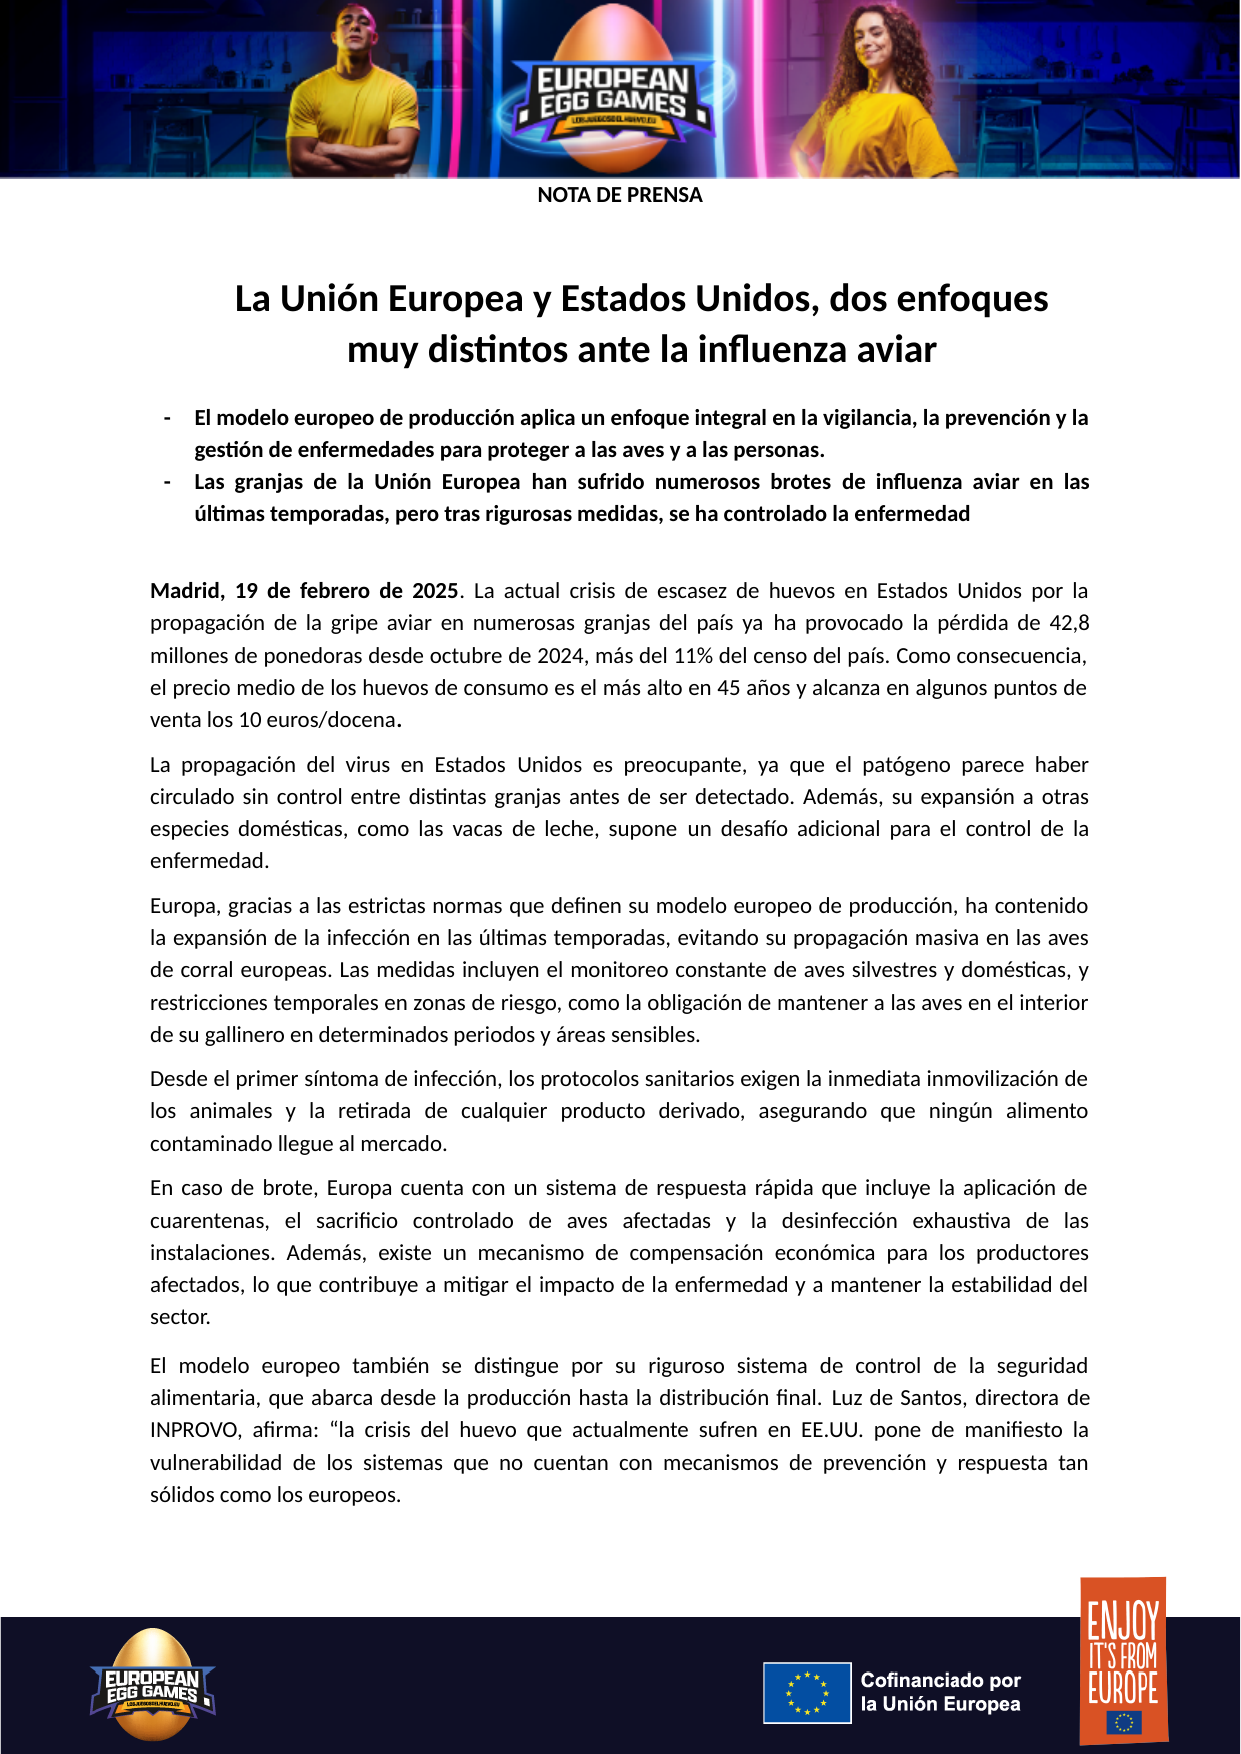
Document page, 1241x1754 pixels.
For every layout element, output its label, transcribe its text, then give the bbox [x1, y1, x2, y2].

text La propagación del virus en Estados Unidos es preocupante, ya que el patógeno parece haber circulado sin control entre distintas granjas antes de ser detectado. Además, su expansión a otras especies domésticas, como las vacas de leche, supone un desafío adicional para el control de la enfermedad. [150, 750, 1090, 874]
list El modelo europeo de producción aplica un enfoque integral en la vigilancia, la prevención y la gestión de enfermedades para proteger a las aves y a las personas. [163, 403, 1090, 463]
text NOTA DE PRENSA [150, 150, 1090, 208]
text En caso de brote, Europa cuenta con un sistema de respuesta rápida que incluye la aplicación de cuarentenas, el sacrificio controlado de aves afectadas y la desinfección exhaustiva de las instalaciones. Además, existe un mecanismo de compensación económica para los productores afectados, lo que contribuye a mitigar el impacto de la enfermedad y a mantener la estabilidad del sector. [150, 1173, 1090, 1330]
picture [0, 0, 1240, 179]
list Las granjas de la Unión Europea han sufrido numerosos brotes de influenza aviar en las últimas temporadas, pero tras rigurosas medidas, se ha controlado la enfermedad [163, 467, 1090, 527]
text El modelo europeo también se distingue por su riguroso sistema de control de la seguridad alimentaria, que abarca desde la producción hasta la distribución final. Luz de Santos, directora de INPROVO, afirma: “la crisis del huevo que actualmente sufren en EE.UU. pone de manifiesto la vulnerabilidad de los sistemas que no cuentan con mecanismos de prevención y respuesta tan sólidos como los europeos. [150, 1351, 1090, 1508]
text Madrid, 19 de febrero de 2025. La actual crisis de escasez de huevos en Estados Unidos por la propagación de la gripe aviar en numerosas granjas del país ya ha provocado la pérdida de 42,8 millones de ponedoras desde octubre de 2024, más del 11% del censo del país. Como consecuencia, el precio medio de los huevos de consumo es el más alto en 45 años y alcanza en algunos puntos de venta los 10 euros/docena. [150, 576, 1090, 733]
list La Unión Europea y Estados Unidos, dos enfoques muy distintos ante la influenza aviar [194, 273, 1090, 372]
text Europa, gracias a las estrictas normas que definen su modelo europeo de producción, ha contenido la expansión de la infección en las últimas temporadas, evitando su propagación masiva en las aves de corral europeas. Las medidas incluyen el monitoreo constante de aves silvestres y domésticas, y restricciones temporales en zonas de riesgo, como la obligación de mantener a las aves en el interior de su gallinero en determinados periodos y áreas sensibles. [150, 891, 1090, 1048]
text Desde el primer síntoma de infección, los protocolos sanitarios exigen la inmediata inmovilización de los animales y la retirada de cualquier producto derivado, asegurando que ningún alimento contaminado llegue al mercado. [150, 1064, 1090, 1157]
picture [0, 1569, 1241, 1754]
